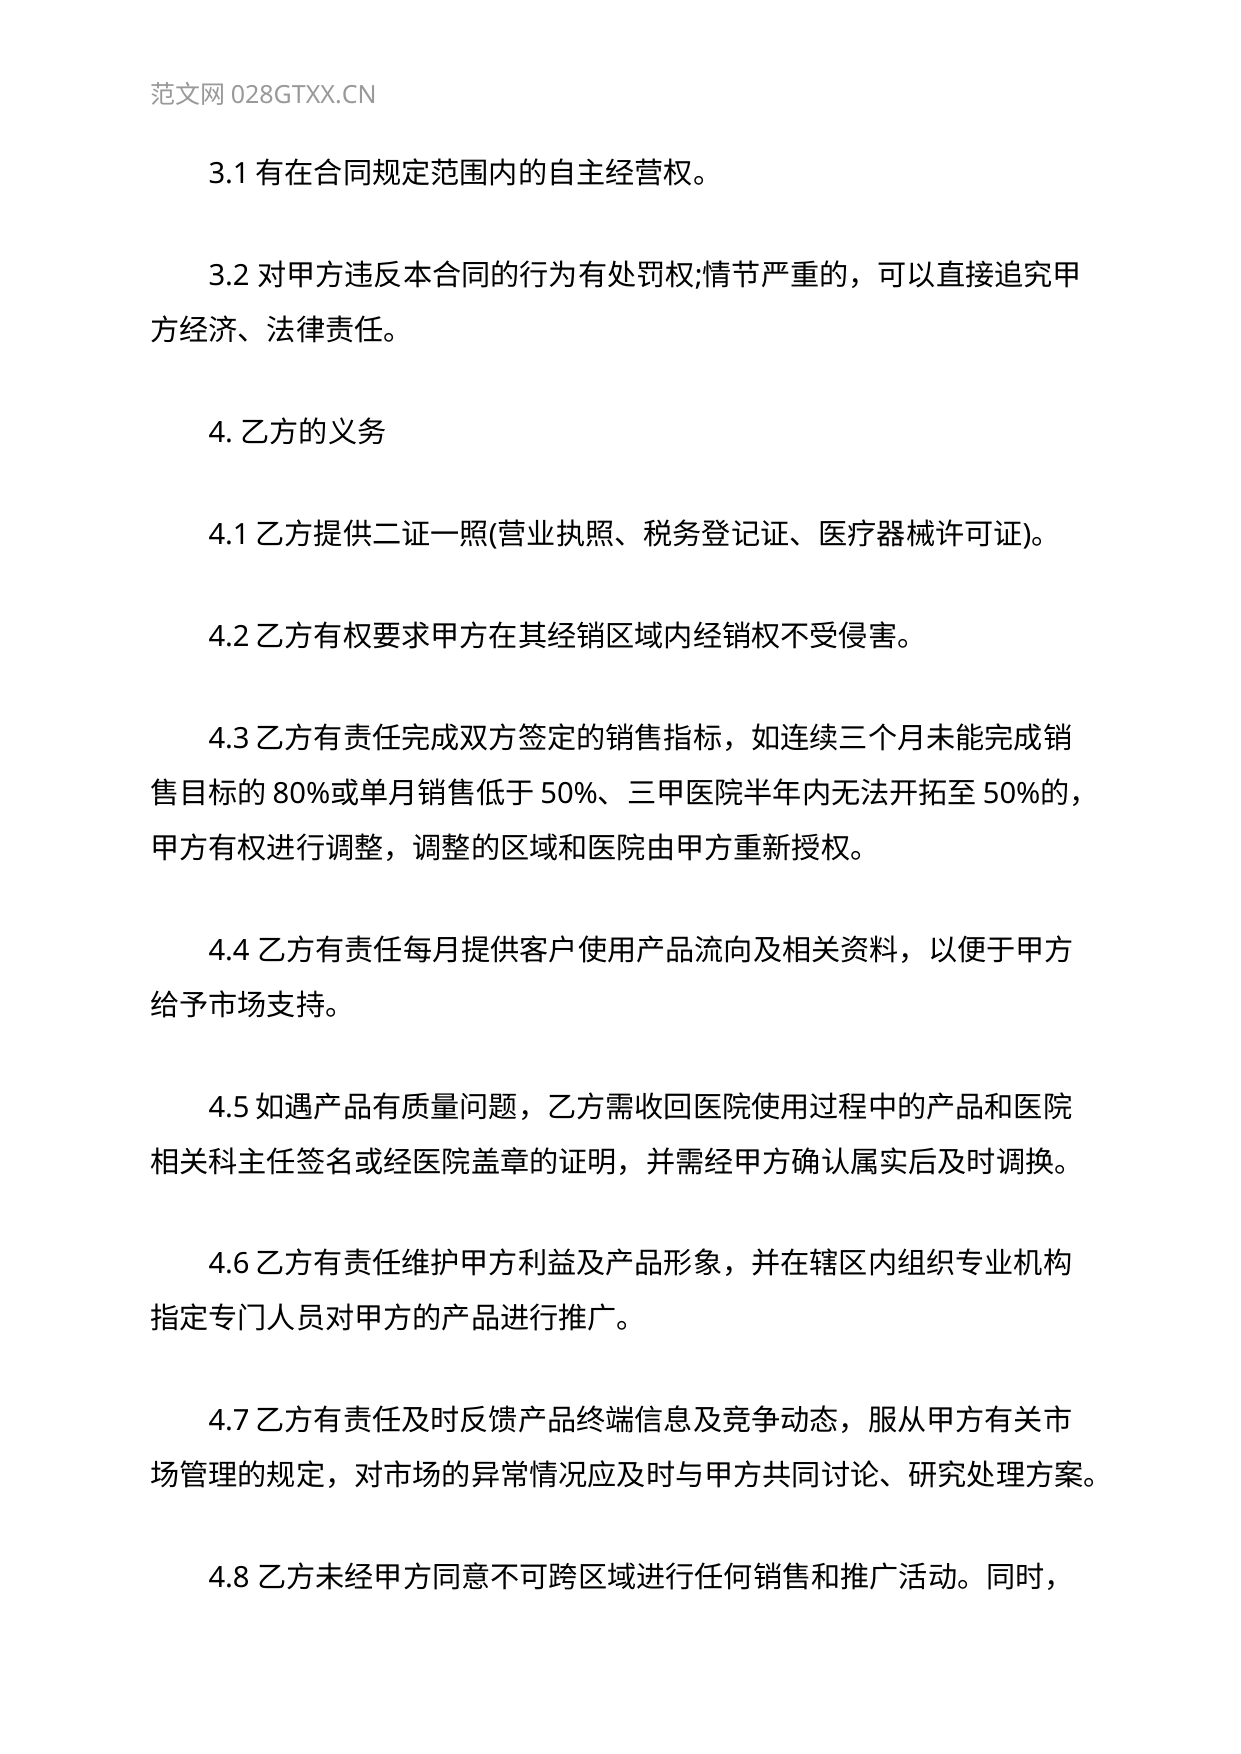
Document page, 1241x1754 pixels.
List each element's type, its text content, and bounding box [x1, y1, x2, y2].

text 4.5如遇产品有质量问题，乙方需收回医院使用过程中的产品和医院相关科主任签名或经医院盖章的证明，并需经甲方确认属实后及时调换。 [150, 1083, 1090, 1181]
text 3.2 对甲方违反本合同的行为有处罚权;情节严重的，可以直接追究甲方经济、法律责任。 [150, 252, 1090, 349]
text 4.7乙方有责任及时反馈产品终端信息及竞争动态，服从甲方有关市场管理的规定，对市场的异常情况应及时与甲方共同讨论、研究处理方案。 [150, 1397, 1090, 1494]
text 4. 乙方的义务 [150, 409, 1090, 451]
text 4.2乙方有权要求甲方在其经销区域内经销权不受侵害。 [150, 613, 1090, 655]
text 4.4 乙方有责任每月提供客户使用产品流向及相关资料，以便于甲方给予市场支持。 [150, 926, 1090, 1024]
text 3.1有在合同规定范围内的自主经营权。 [150, 150, 1090, 192]
text 4.6乙方有责任维护甲方利益及产品形象，并在辖区内组织专业机构指定专门人员对甲方的产品进行推广。 [150, 1240, 1090, 1337]
text 4.3乙方有责任完成双方签定的销售指标，如连续三个月未能完成销售目标的80%或单月销售低于50%、三甲医院半年内无法开拓至50%的，甲方有权进行调整，调整的区域和医院由甲方重新授权。 [150, 715, 1090, 867]
text 4.1乙方提供二证一照(营业执照、税务登记证、医疗器械许可证)。 [150, 511, 1090, 553]
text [150, 1553, 1090, 1596]
